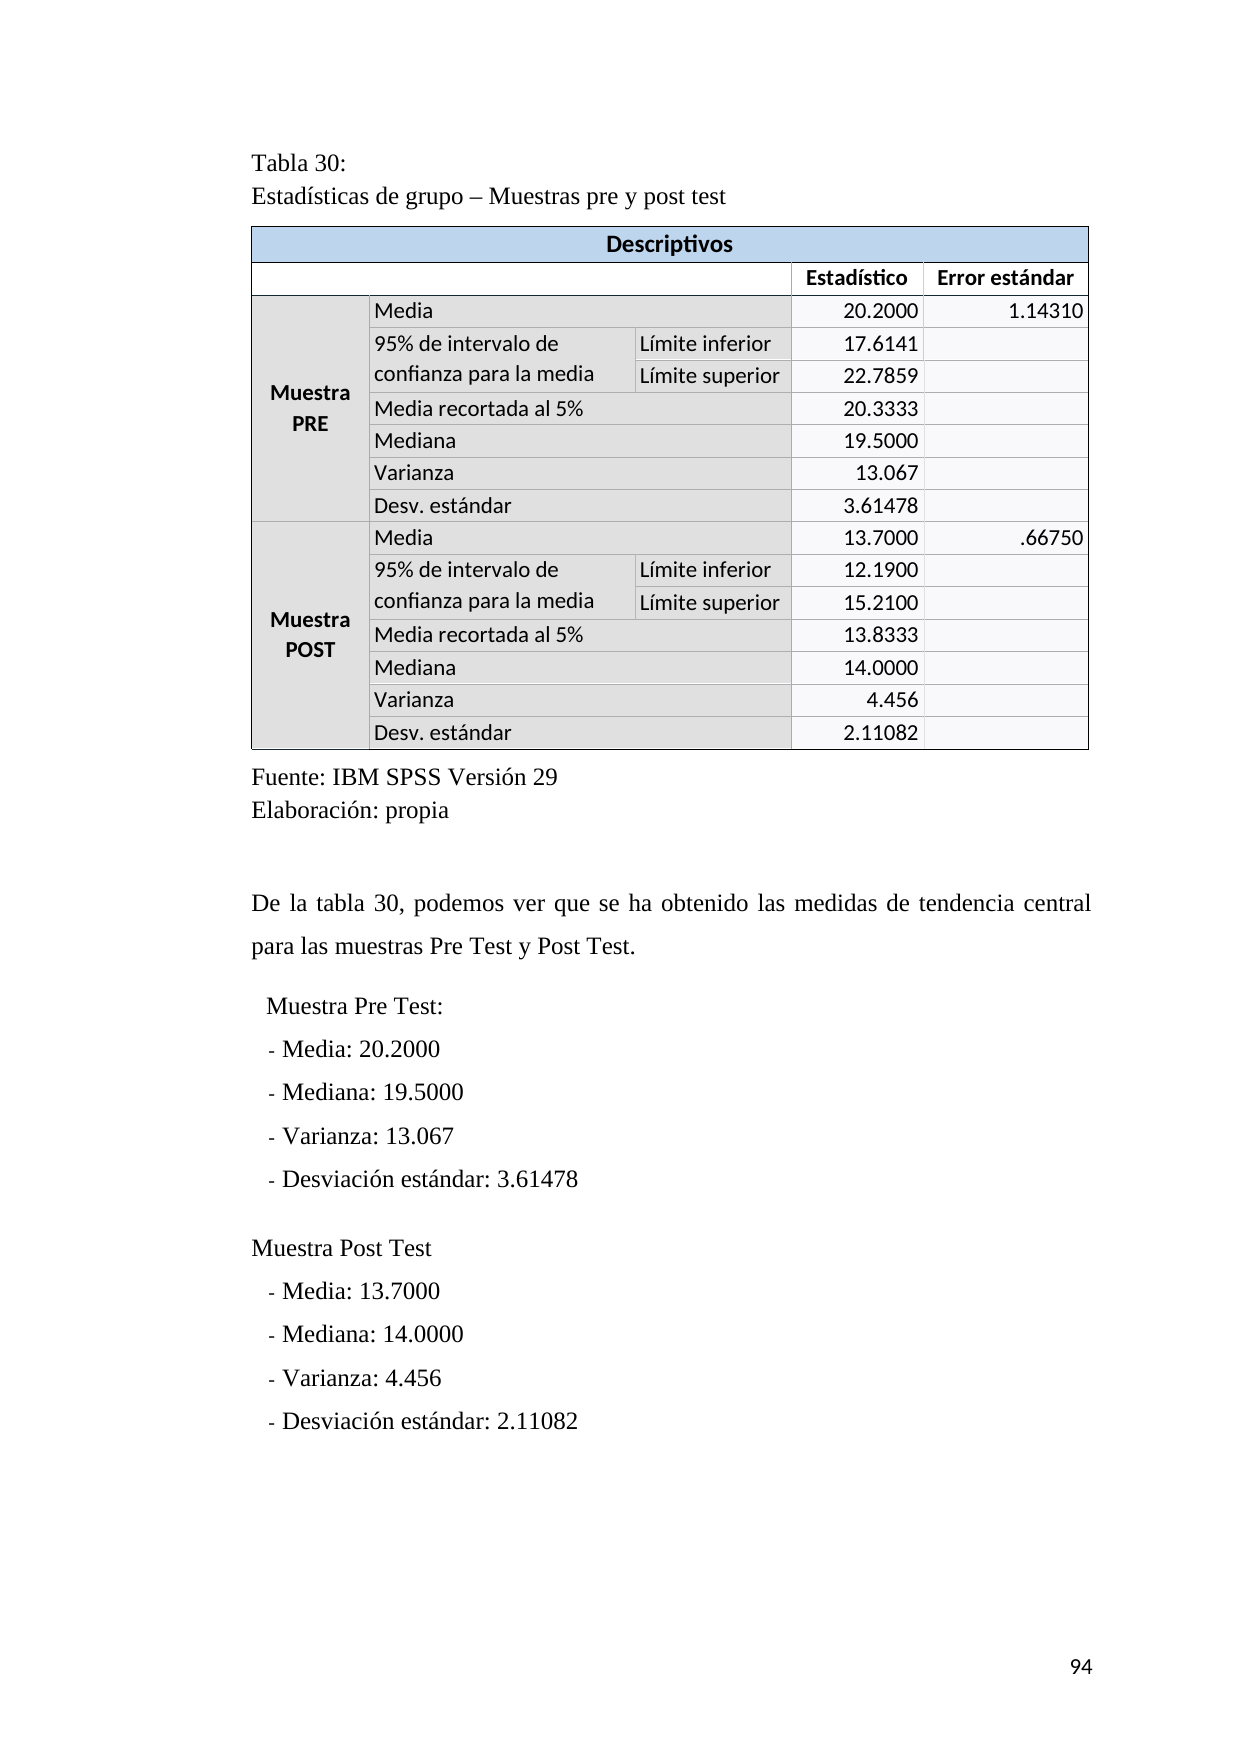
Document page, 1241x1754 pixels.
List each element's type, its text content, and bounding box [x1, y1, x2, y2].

table_cell Media recortada al 5% [370, 393, 791, 424]
table_cell Desv. estándar [370, 490, 791, 521]
table_cell Mediana [370, 425, 791, 457]
table_cell [925, 652, 1088, 683]
table_cell 2.11082 [792, 717, 924, 748]
text Muestra Pre Test: [251, 991, 1092, 1019]
table_cell [925, 393, 1088, 424]
table_cell Media recortada al 5% [370, 620, 791, 651]
table_cell 13.7000 [792, 522, 924, 554]
table_cell [925, 717, 1088, 748]
list Desviación estándar: 3.61478 [251, 1164, 1092, 1193]
table_cell Estadístico [792, 263, 923, 295]
table_cell 4.456 [792, 685, 924, 716]
table_cell 3.61478 [792, 490, 924, 521]
table_cell 13.8333 [792, 620, 924, 651]
table_cell Muestra POST [252, 522, 369, 748]
table_cell [925, 458, 1088, 489]
table_cell 19.5000 [792, 425, 924, 457]
table_cell Mediana [370, 652, 791, 683]
table_cell [925, 685, 1088, 716]
table_cell Límite inferior [636, 555, 791, 586]
text De la tabla 30, podemos ver que se ha obtenido las medidas de tendencia central para las muestras Pre Test y Post Test. [251, 888, 1092, 960]
list Media: 13.7000 [251, 1276, 1092, 1305]
text Fuente: IBM SPSS Versión 29 [251, 762, 1092, 791]
list Mediana: 14.0000 [251, 1319, 1092, 1348]
table_cell Límite superior [636, 361, 791, 392]
table_cell [925, 425, 1088, 457]
text Estadísticas de grupo – Muestras pre y post test [251, 181, 1092, 209]
table_cell [252, 263, 791, 295]
table_cell [924, 328, 1088, 359]
table_cell 12.1900 [792, 555, 924, 586]
table_cell Desv. estándar [370, 717, 791, 748]
table_cell 17.6141 [792, 328, 923, 359]
list Varianza: 4.456 [251, 1363, 1092, 1392]
table_cell Varianza [370, 458, 791, 489]
table_cell [925, 361, 1088, 392]
table_cell Varianza [370, 685, 791, 716]
table_header Descriptivos [252, 227, 1088, 262]
table_cell 1.14310 [924, 296, 1088, 327]
list Media: 20.2000 [251, 1034, 1092, 1063]
table_cell [925, 555, 1088, 586]
list Varianza: 13.067 [251, 1121, 1092, 1150]
table_cell 20.3333 [792, 393, 924, 424]
text Muestra Post Test [251, 1233, 1092, 1261]
table_cell 22.7859 [792, 361, 924, 392]
table_cell [925, 490, 1088, 521]
table_cell Límite inferior [636, 328, 791, 359]
text Elaboración: propia [251, 795, 1092, 824]
table_cell [925, 587, 1088, 619]
table_cell Límite superior [636, 587, 791, 619]
table_cell 95% de intervalo de confianza para la media [370, 555, 635, 619]
table_cell 14.0000 [792, 652, 924, 683]
table_cell 13.067 [792, 458, 924, 489]
table_cell Muestra PRE [252, 296, 369, 521]
table_cell Error estándar [924, 263, 1088, 295]
table_cell Media [370, 296, 791, 327]
list Mediana: 19.5000 [251, 1077, 1092, 1106]
table_cell 95% de intervalo de confianza para la media [370, 328, 635, 392]
list Desviación estándar: 2.11082 [251, 1406, 1092, 1435]
table_cell .66750 [925, 522, 1088, 554]
table_cell 15.2100 [792, 587, 924, 619]
table_cell Media [370, 522, 791, 554]
table_cell 20.2000 [792, 296, 923, 327]
table_cell [925, 620, 1088, 651]
